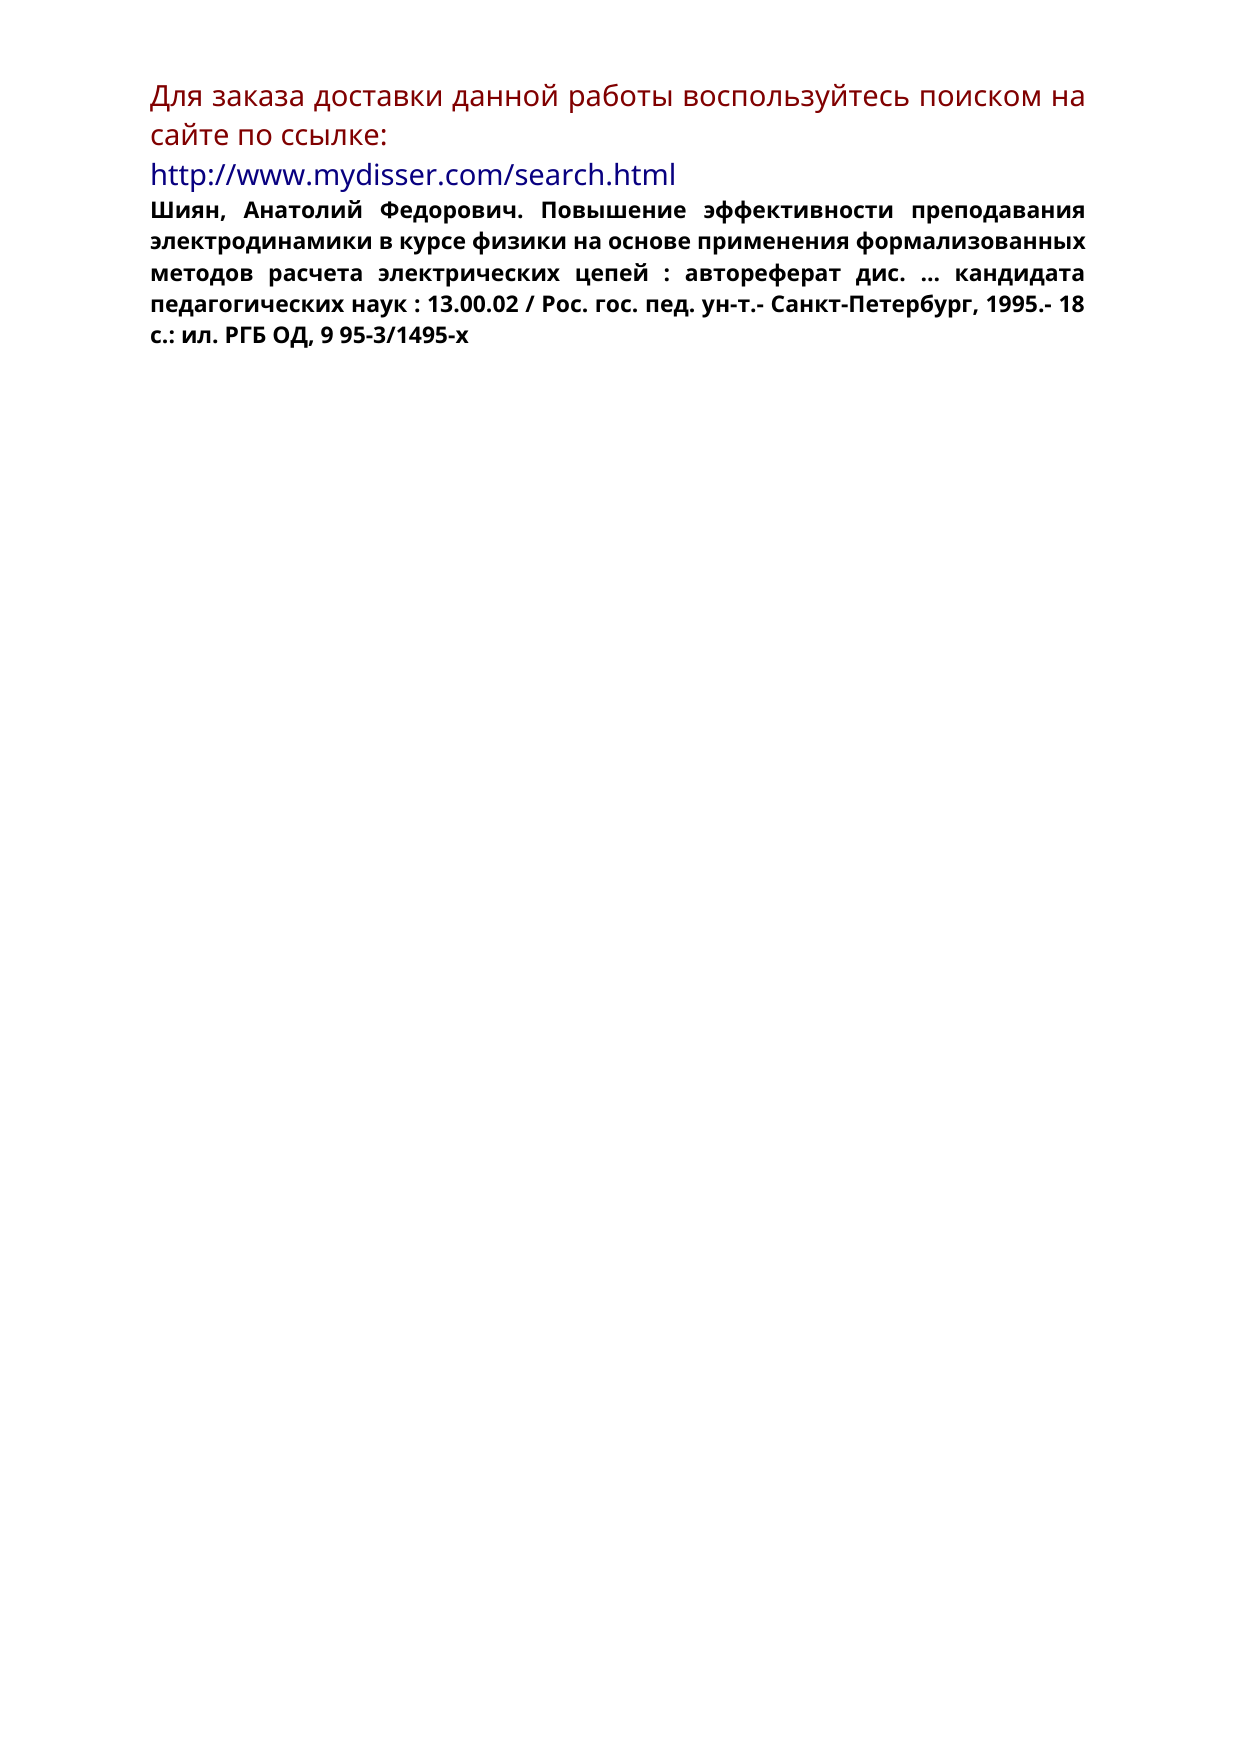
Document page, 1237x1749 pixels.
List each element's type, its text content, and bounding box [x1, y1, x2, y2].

text Шиян, Анатолий Федорович. Повышение эффективности преподавания электродинамики в курсе физики на основе применения формализованных методов расчета электрических цепей : автореферат дис. ... кандидата педагогических наук : 13.00.02 / Рос. гос. пед. ун-т.- Санкт-Петербург, 1995.- 18 с.: ил. РГБ ОД, 9 95-3/1495-x [150, 194, 1086, 350]
